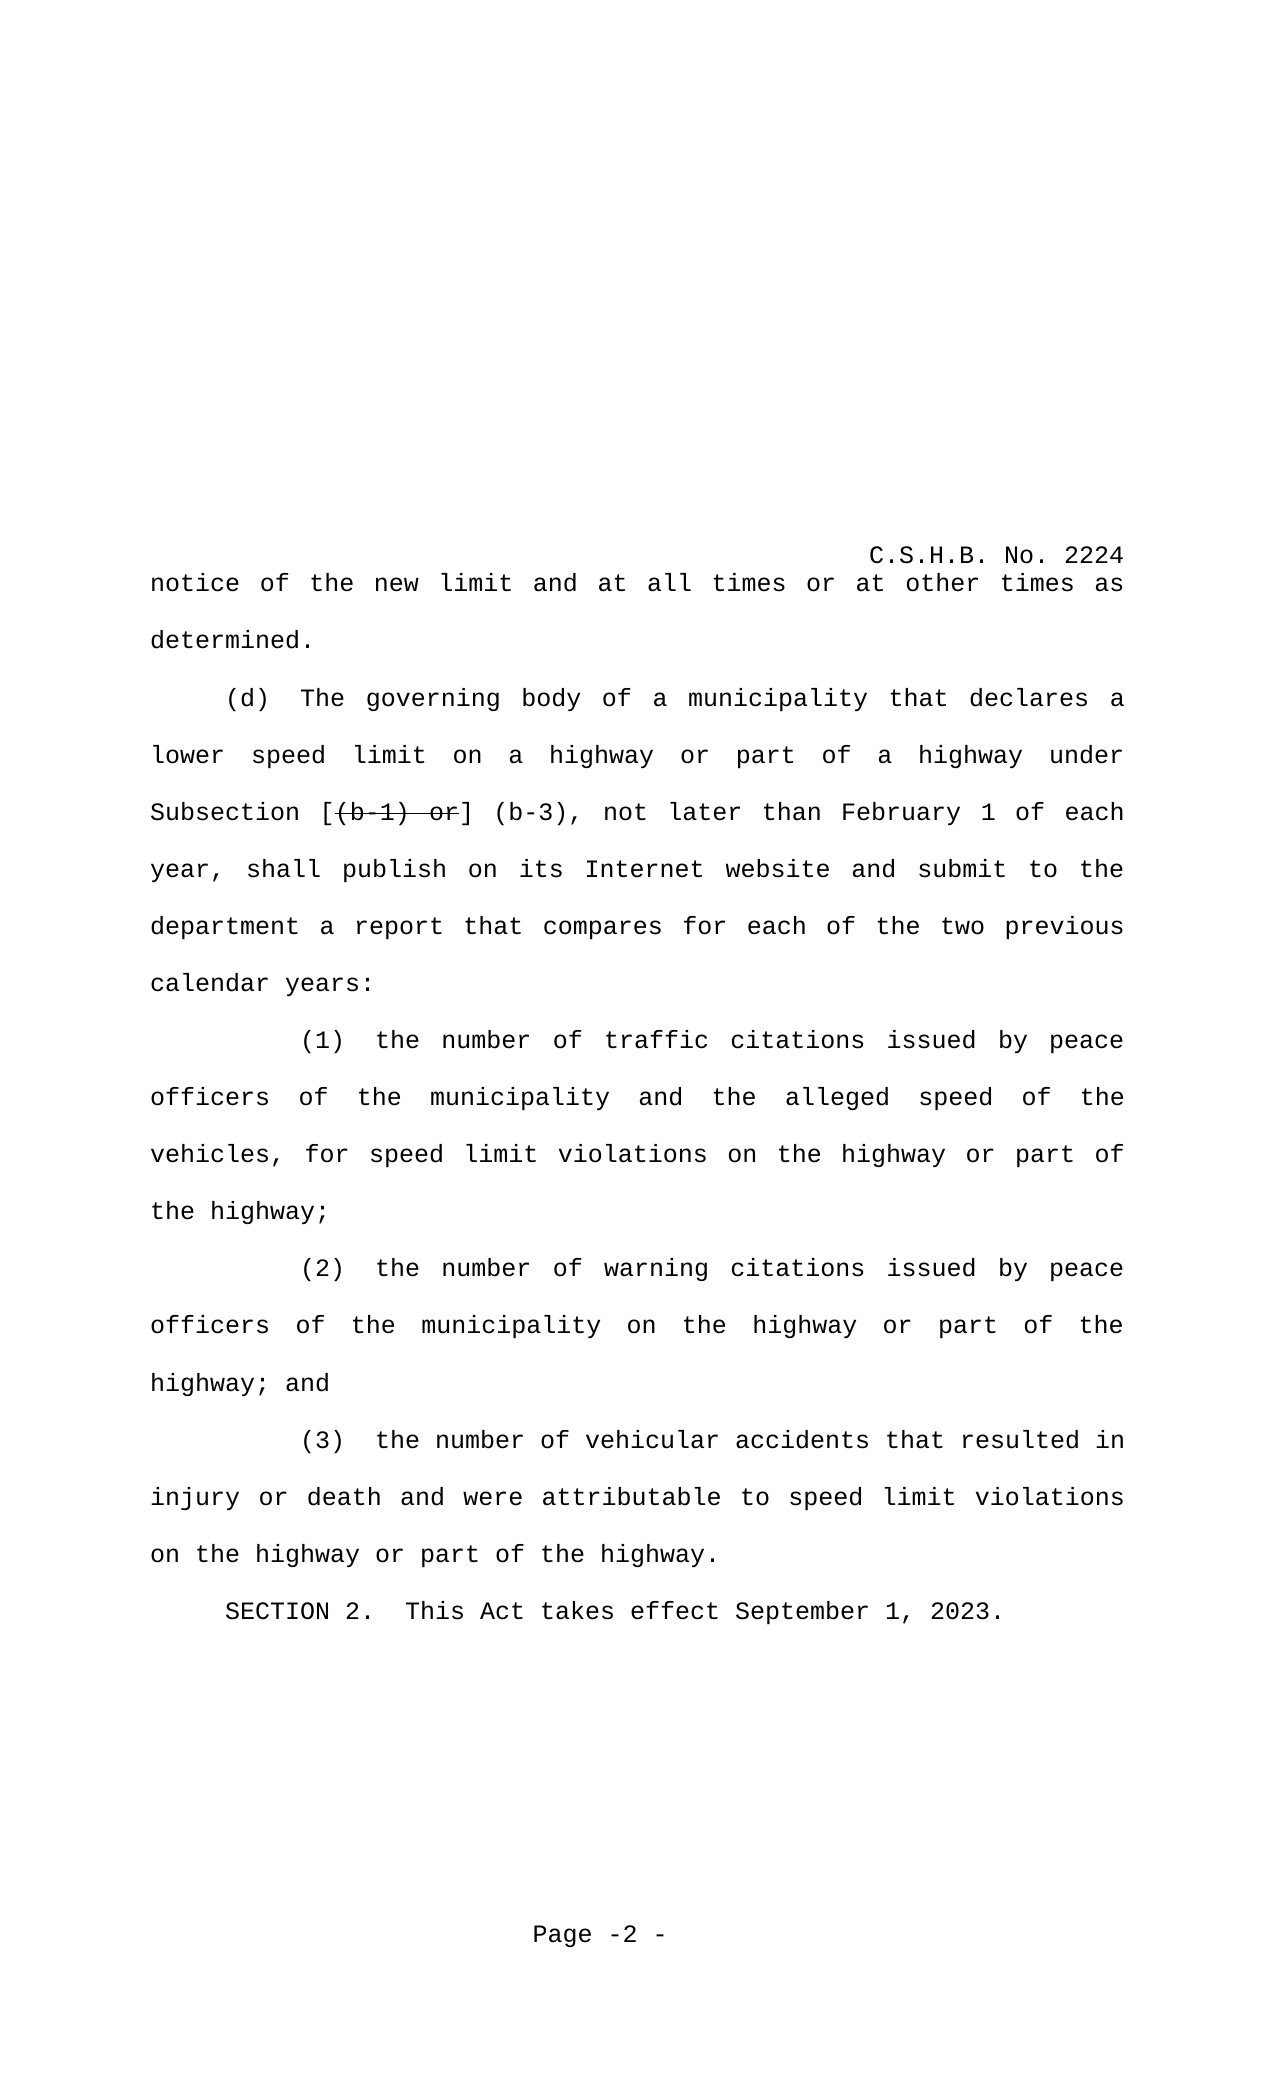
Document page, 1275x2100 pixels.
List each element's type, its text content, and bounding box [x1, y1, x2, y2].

text (d) The governing body of a municipality that declares a lower speed limit on a highway or part of a highway under Subsection [(b-1) or] (b-3), not later than February 1 of each year, shall publish on its Internet website and submit to the department a report that compares for each of the two previous calendar years: [150, 685, 1125, 999]
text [150, 571, 1125, 656]
text (3) the number of vehicular accidents that resulted in injury or death and were attributable to speed limit violations on the highway or part of the highway. [150, 1427, 1125, 1570]
text (1) the number of traffic citations issued by peace officers of the municipality and the alleged speed of the vehicles, for speed limit violations on the highway or part of the highway; [150, 1027, 1125, 1227]
text SECTION 2. This Act takes effect September 1, 2023. [150, 1598, 1125, 1627]
text (2) the number of warning citations issued by peace officers of the municipality on the highway or part of the highway; and [150, 1256, 1125, 1398]
